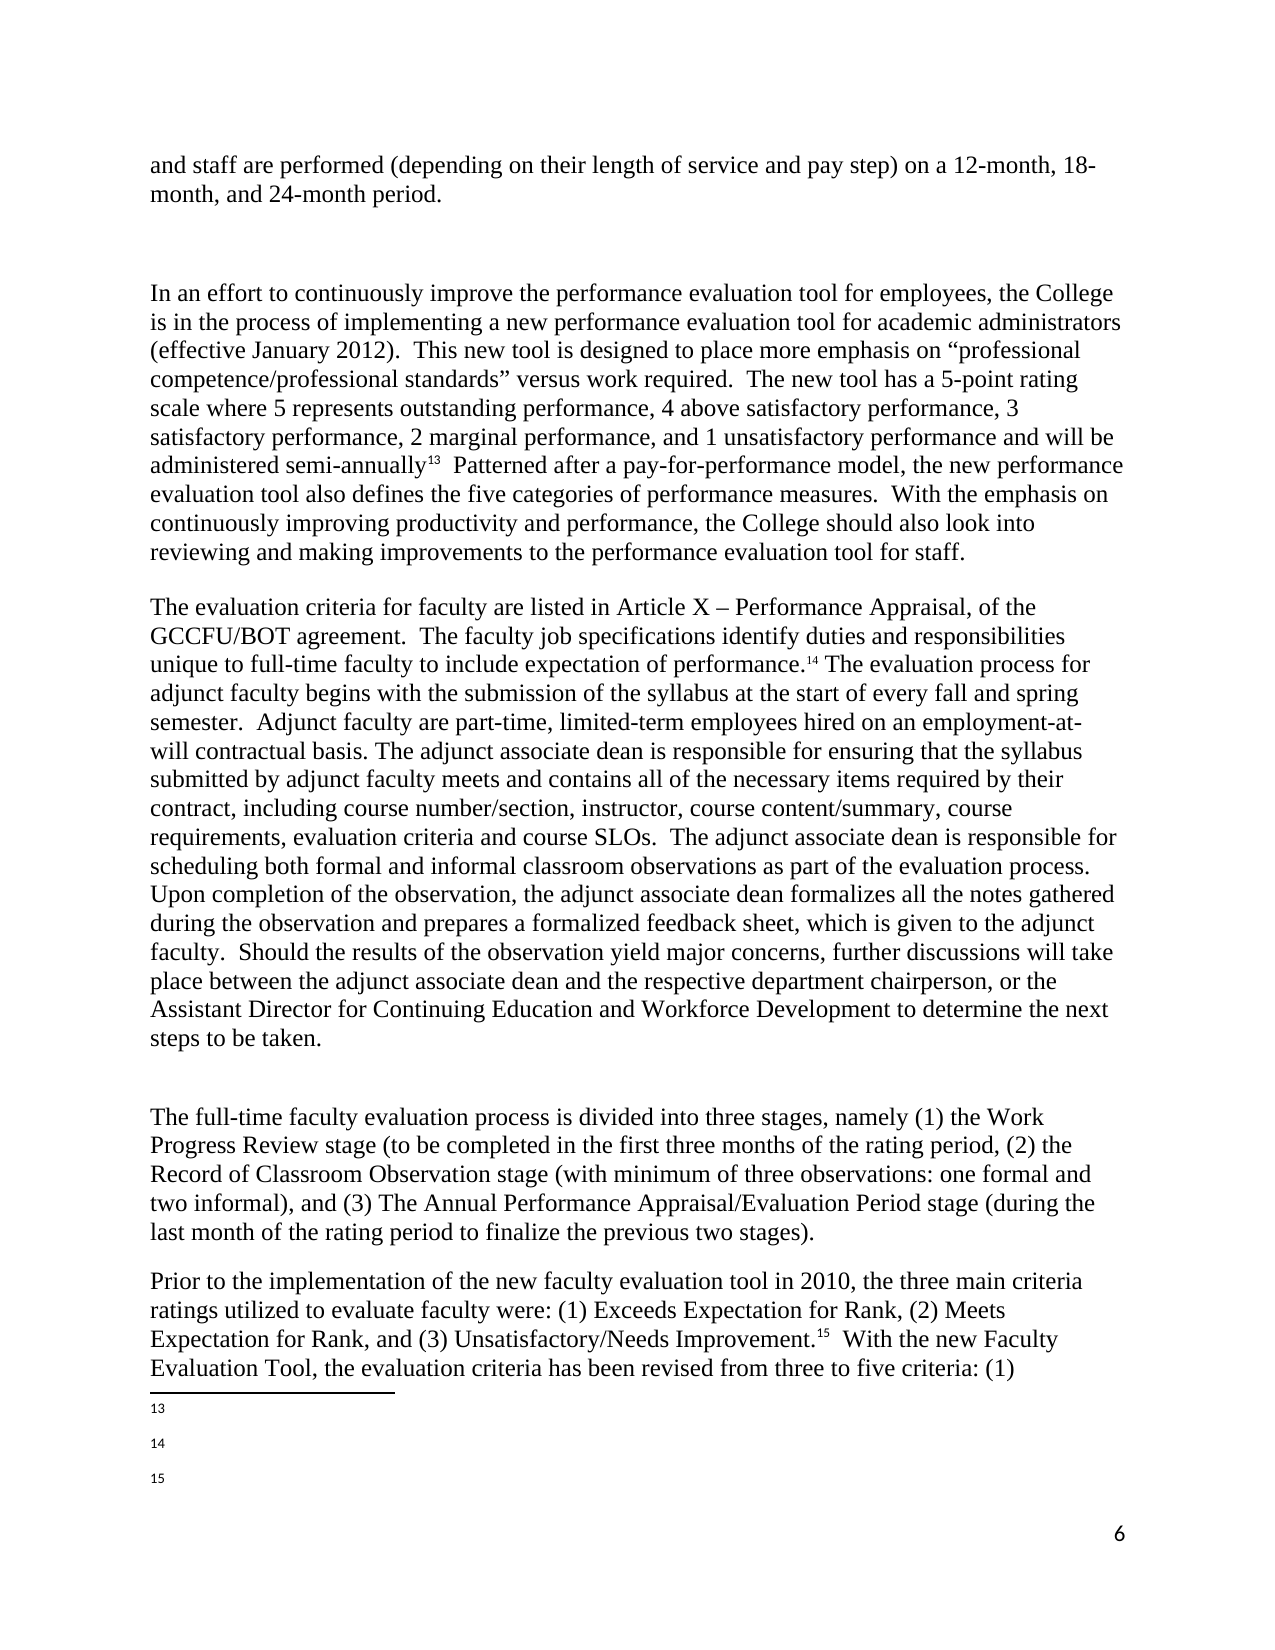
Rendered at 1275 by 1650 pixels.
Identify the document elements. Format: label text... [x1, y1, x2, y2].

text The full-time faculty evaluation process is divided into three stages, namely (1) the Work Progress Review stage (to be completed in the first three months of the rating period, (2) the Record of Classroom Observation stage (with minimum of three observations: one formal and two informal), and (3) The Annual Performance Appraisal/Evaluation Period stage (during the last month of the rating period to finalize the previous two stages). [150, 1102, 1125, 1245]
text The evaluation criteria for faculty are listed in Article X – Performance Appraisal, of the GCCFU/BOT agreement. The faculty job specifications identify duties and responsibilities unique to full-time faculty to include expectation of performance. The evaluation process for adjunct faculty begins with the submission of the syllabus at the start of every fall and spring semester. Adjunct faculty are part-time, limited-term employees hired on an employment-at-will contractual basis. The adjunct associate dean is responsible for ensuring that the syllabus submitted by adjunct faculty meets and contains all of the necessary items required by their contract, including course number/section, instructor, course content/summary, course requirements, evaluation criteria and course SLOs. The adjunct associate dean is responsible for scheduling both formal and informal classroom observations as part of the evaluation process. Upon completion of the observation, the adjunct associate dean formalizes all the notes gathered during the observation and prepares a formalized feedback sheet, which is given to the adjunct faculty. Should the results of the observation yield major concerns, further discussions will take place between the adjunct associate dean and the respective department chairperson, or the Assistant Director for Continuing Education and Workforce Development to determine the next steps to be taken. [150, 592, 1117, 1052]
text In an effort to continuously improve the performance evaluation tool for employees, the College is in the process of implementing a new performance evaluation tool for academic administrators (effective January 2012). This new tool is designed to place more emphasis on “professional competence/professional standards” versus work required. The new tool has a 5-point rating scale where 5 represents outstanding performance, 4 above satisfactory performance, 3 satisfactory performance, 2 marginal performance, and 1 unsatisfactory performance and will be administered semi-annually Patterned after a pay-for-performance model, the new performance evaluation tool also defines the five categories of performance measures. With the emphasis on continuously improving productivity and performance, the College should also look into reviewing and making improvements to the performance evaluation tool for staff. [150, 278, 1125, 566]
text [150, 150, 1125, 207]
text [150, 1266, 1125, 1381]
